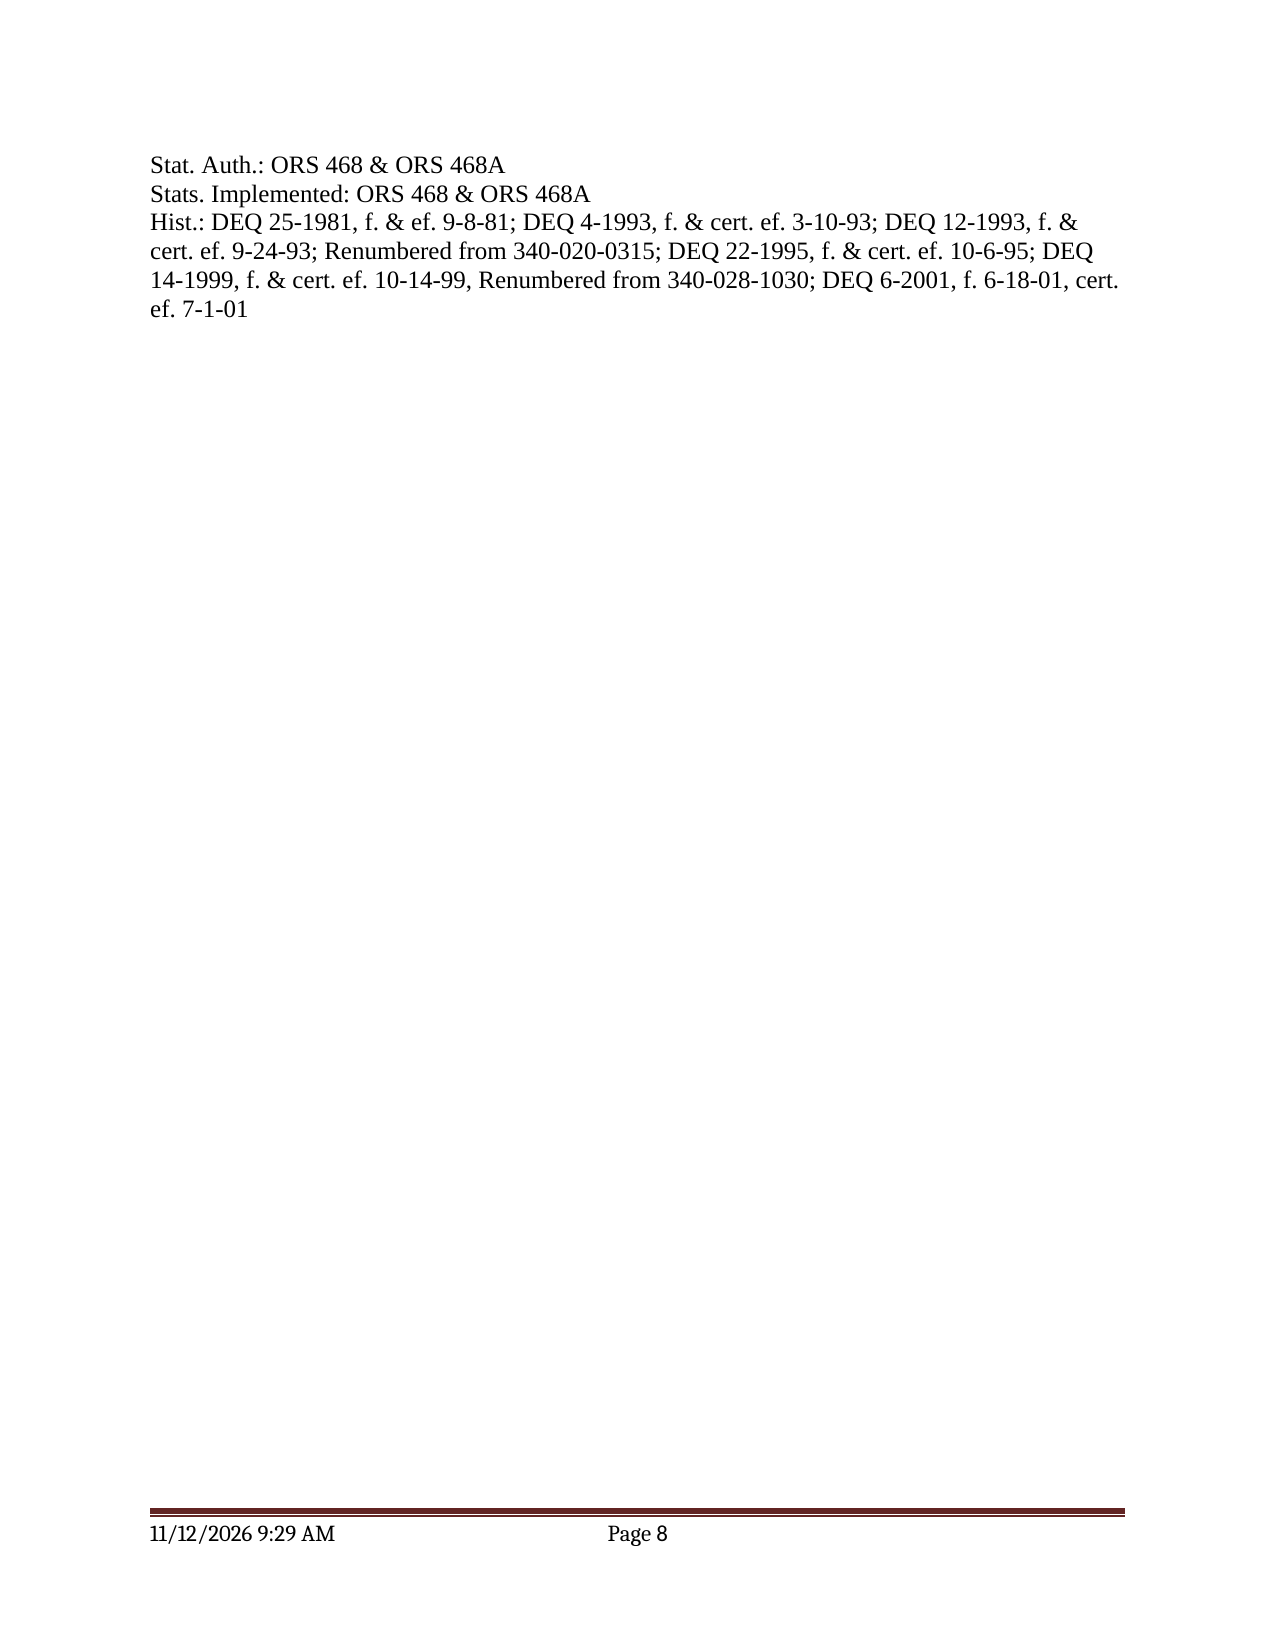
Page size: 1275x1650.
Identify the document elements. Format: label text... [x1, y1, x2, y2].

text Stat. Auth.: ORS 468 & ORS 468A Stats. Implemented: ORS 468 & ORS 468A Hist.: DEQ 25-1981, f. & ef. 9-8-81; DEQ 4-1993, f. & cert. ef. 3-10-93; DEQ 12-1993, f. & cert. ef. 9-24-93; Renumbered from 340-020-0315; DEQ 22-1995, f. & cert. ef. 10-6-95; DEQ 14-1999, f. & cert. ef. 10-14-99, Renumbered from 340-028-1030; DEQ 6-2001, f. 6-18-01, cert. ef. 7-1-01 [150, 150, 1125, 322]
